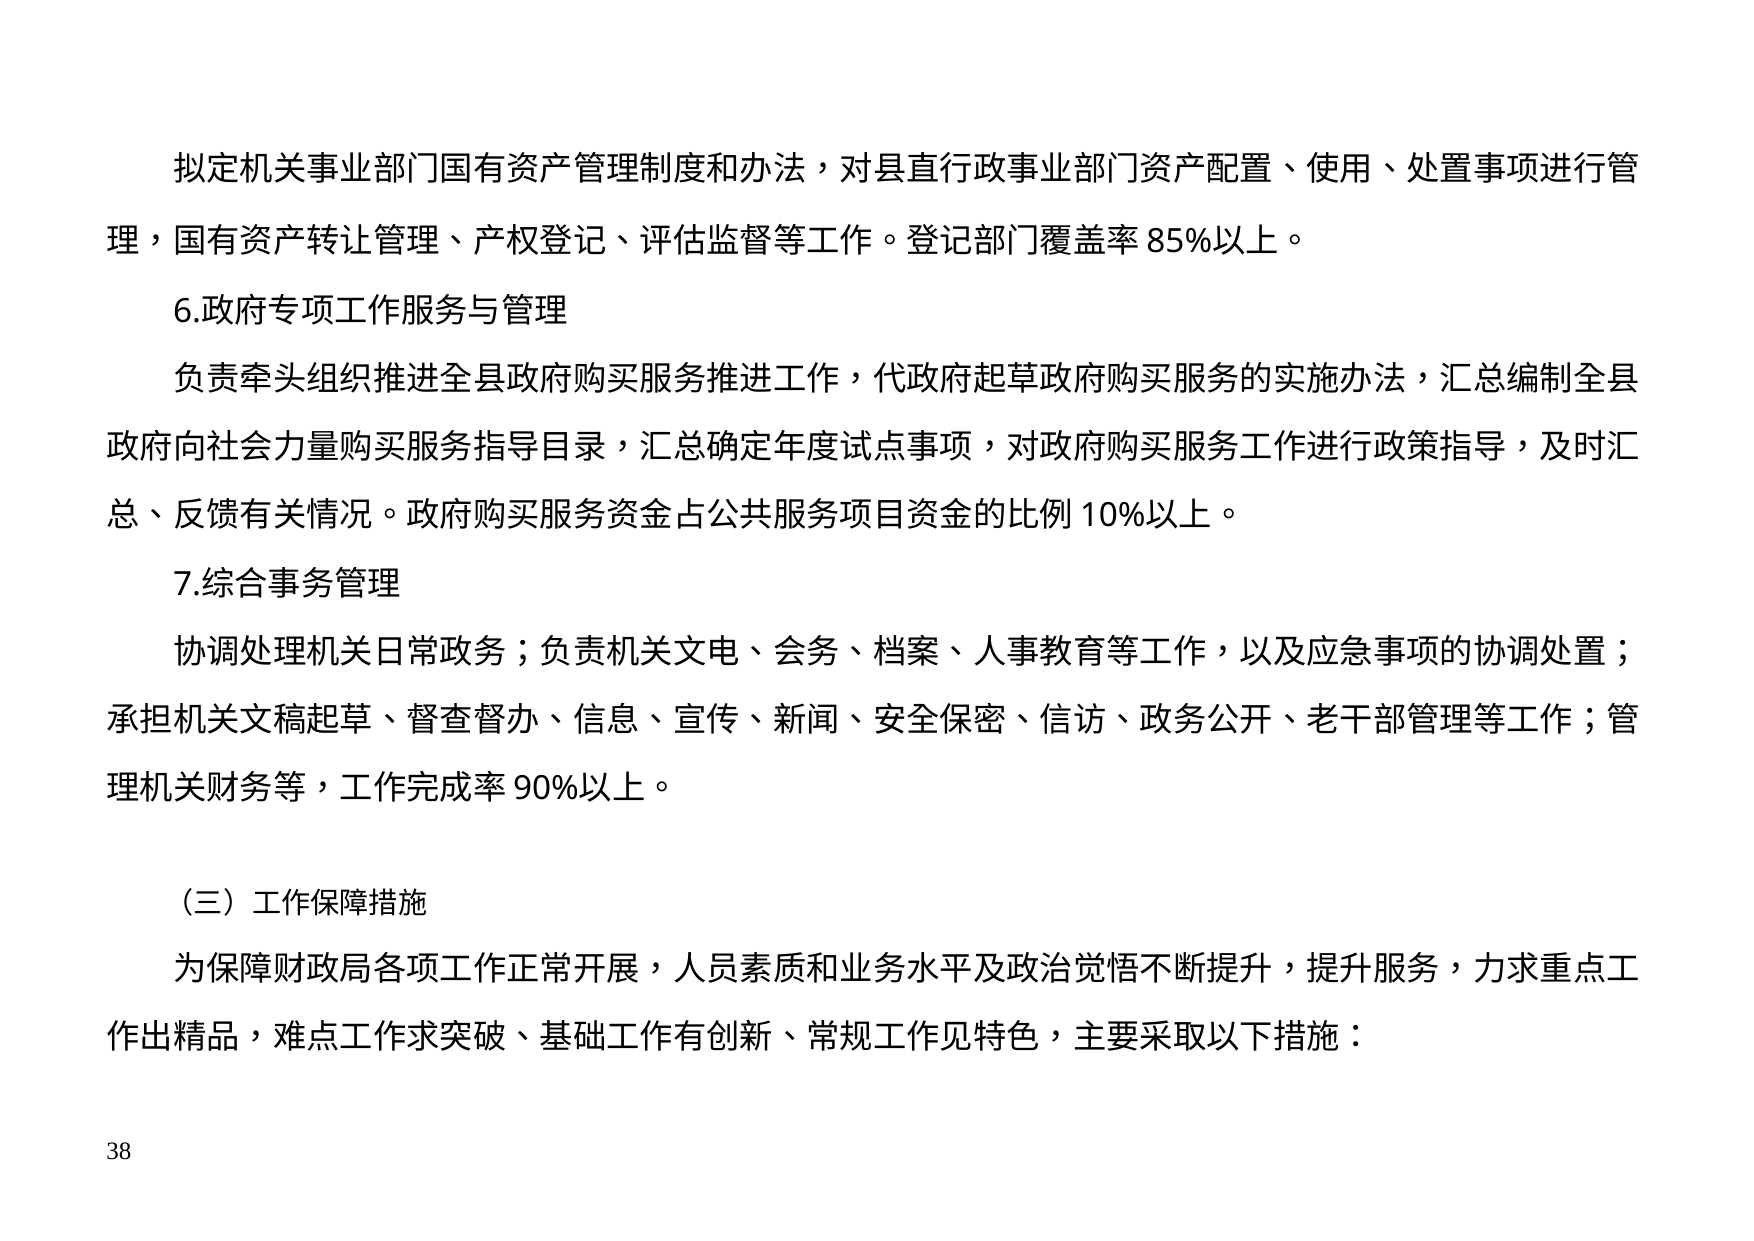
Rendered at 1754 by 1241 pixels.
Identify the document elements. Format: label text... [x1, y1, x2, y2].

text 负责牵头组织推进全县政府购买服务推进工作，代政府起草政府购买服务的实施办法，汇总编制全县政府向社会力量购买服务指导目录，汇总确定年度试点事项，对政府购买服务工作进行政策指导，及时汇总、反馈有关情况。政府购买服务资金占公共服务项目资金的比例10%以上。 [106, 355, 1648, 537]
text 6.政府专项工作服务与管理 [106, 287, 1648, 332]
text 7.综合事务管理 [106, 559, 1648, 605]
text 为保障财政局各项工作正常开展，人员素质和业务水平及政治觉悟不断提升，提升服务，力求重点工作出精品，难点工作求突破、基础工作有创新、常规工作见特色，主要采取以下措施： [106, 942, 1648, 1058]
text 拟定机关事业部门国有资产管理制度和办法，对县直行政事业部门资产配置、使用、处置事项进行管理，国有资产转让管理、产权登记、评估监督等工作。登记部门覆盖率85%以上。 [106, 142, 1648, 263]
text 协调处理机关日常政务；负责机关文电、会务、档案、人事教育等工作，以及应急事项的协调处置；承担机关文稿起草、督查督办、信息、宣传、新闻、安全保密、信访、政务公开、老干部管理等工作；管理机关财务等，工作完成率90%以上。 [106, 627, 1648, 809]
text （三）工作保障措施 [106, 882, 1648, 922]
